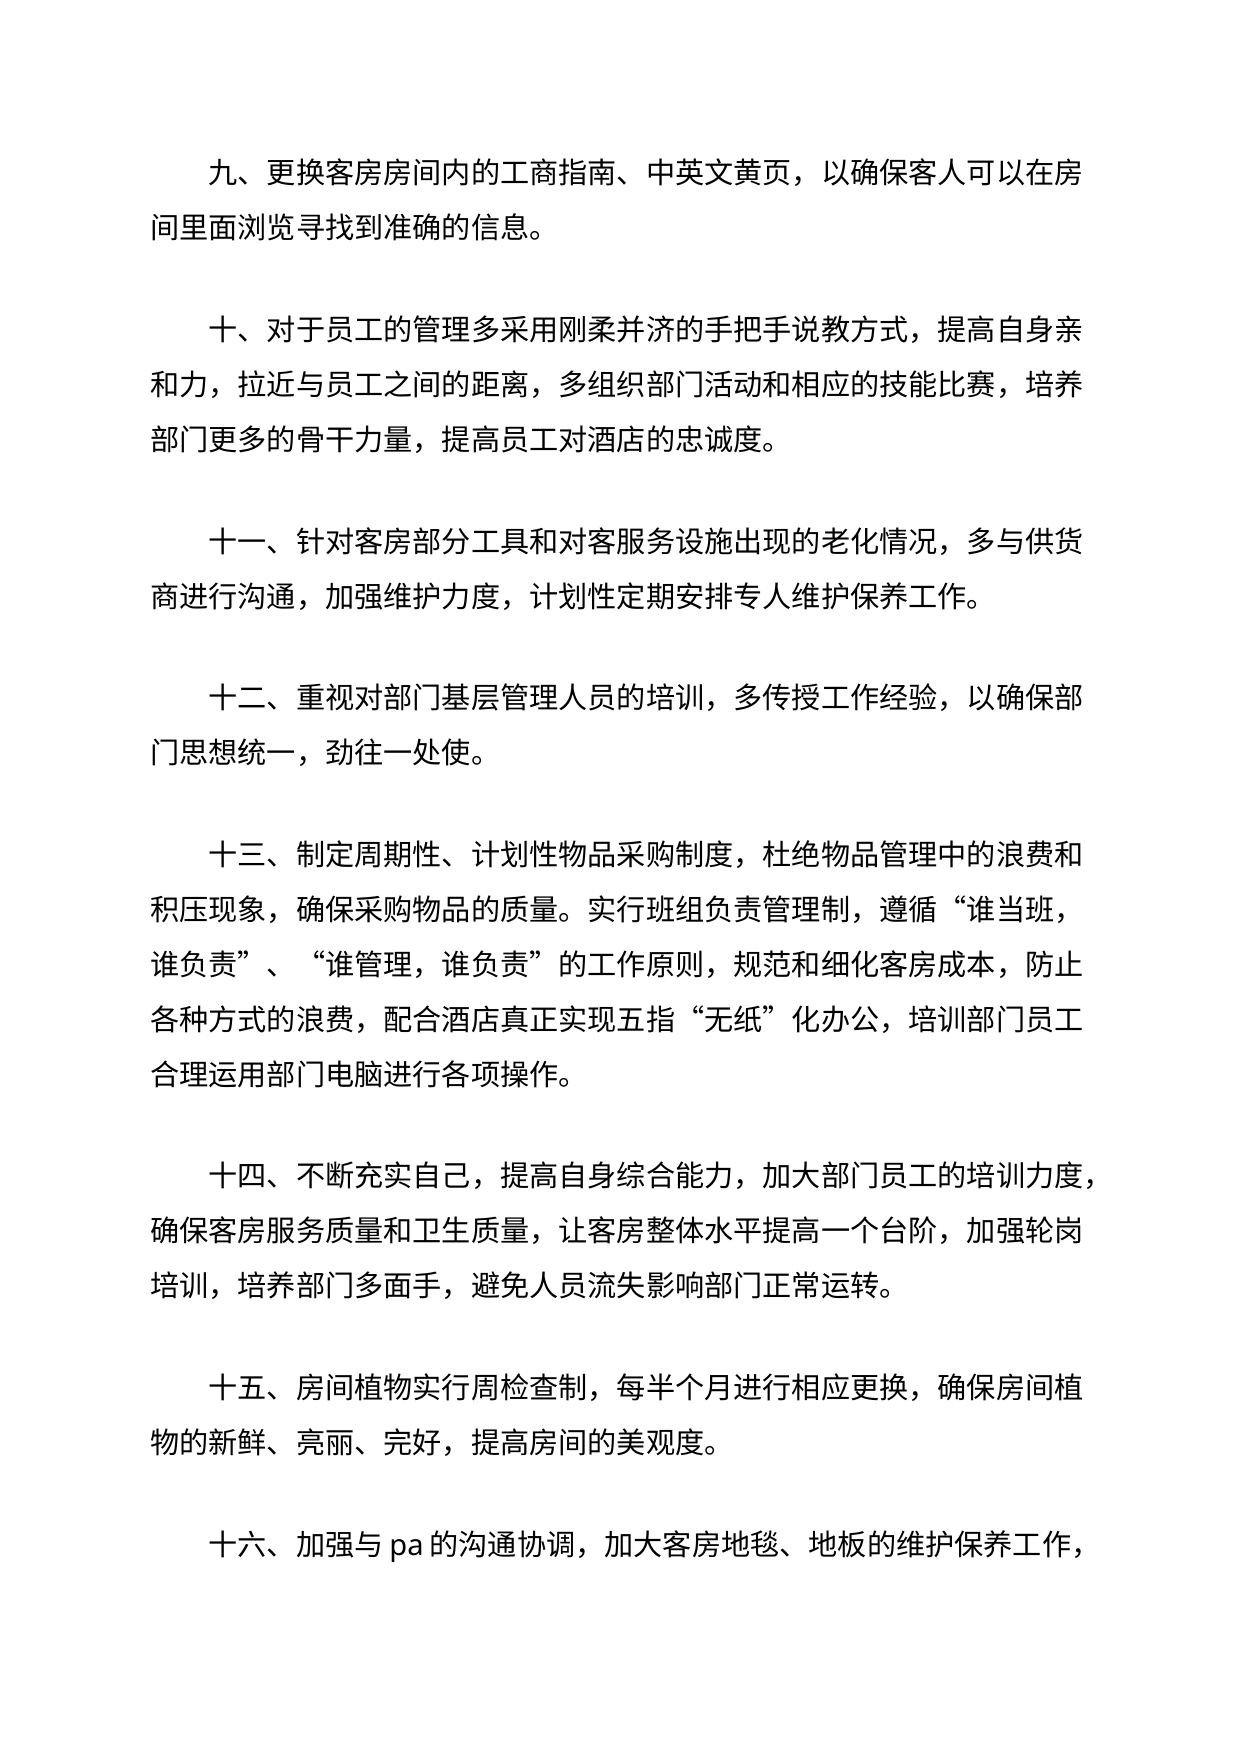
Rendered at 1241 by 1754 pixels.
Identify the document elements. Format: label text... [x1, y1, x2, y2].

text 十二、重视对部门基层管理人员的培训，多传授工作经验，以确保部门思想统一，劲往一处使。 [150, 675, 1090, 772]
text 十一、针对客房部分工具和对客服务设施出现的老化情况，多与供货商进行沟通，加强维护力度，计划性定期安排专人维护保养工作。 [150, 518, 1090, 615]
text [150, 1521, 1090, 1563]
text 九、更换客房房间内的工商指南、中英文黄页，以确保客人可以在房间里面浏览寻找到准确的信息。 [150, 150, 1090, 247]
text 十四、不断充实自己，提高自身综合能力，加大部门员工的培训力度，确保客房服务质量和卫生质量，让客房整体水平提高一个台阶，加强轮岗培训，培养部门多面手，避免人员流失影响部门正常运转。 [150, 1153, 1090, 1305]
text 十、对于员工的管理多采用刚柔并济的手把手说教方式，提高自身亲和力，拉近与员工之间的距离，多组织部门活动和相应的技能比赛，培养部门更多的骨干力量，提高员工对酒店的忠诚度。 [150, 307, 1090, 459]
text 十五、房间植物实行周检查制，每半个月进行相应更换，确保房间植物的新鲜、亮丽、完好，提高房间的美观度。 [150, 1364, 1090, 1462]
text 十三、制定周期性、计划性物品采购制度，杜绝物品管理中的浪费和积压现象，确保采购物品的质量。实行班组负责管理制，遵循“谁当班，谁负责”、“谁管理，谁负责”的工作原则，规范和细化客房成本，防止各种方式的浪费，配合酒店真正实现五指“无纸”化办公，培训部门员工合理运用部门电脑进行各项操作。 [150, 832, 1090, 1093]
